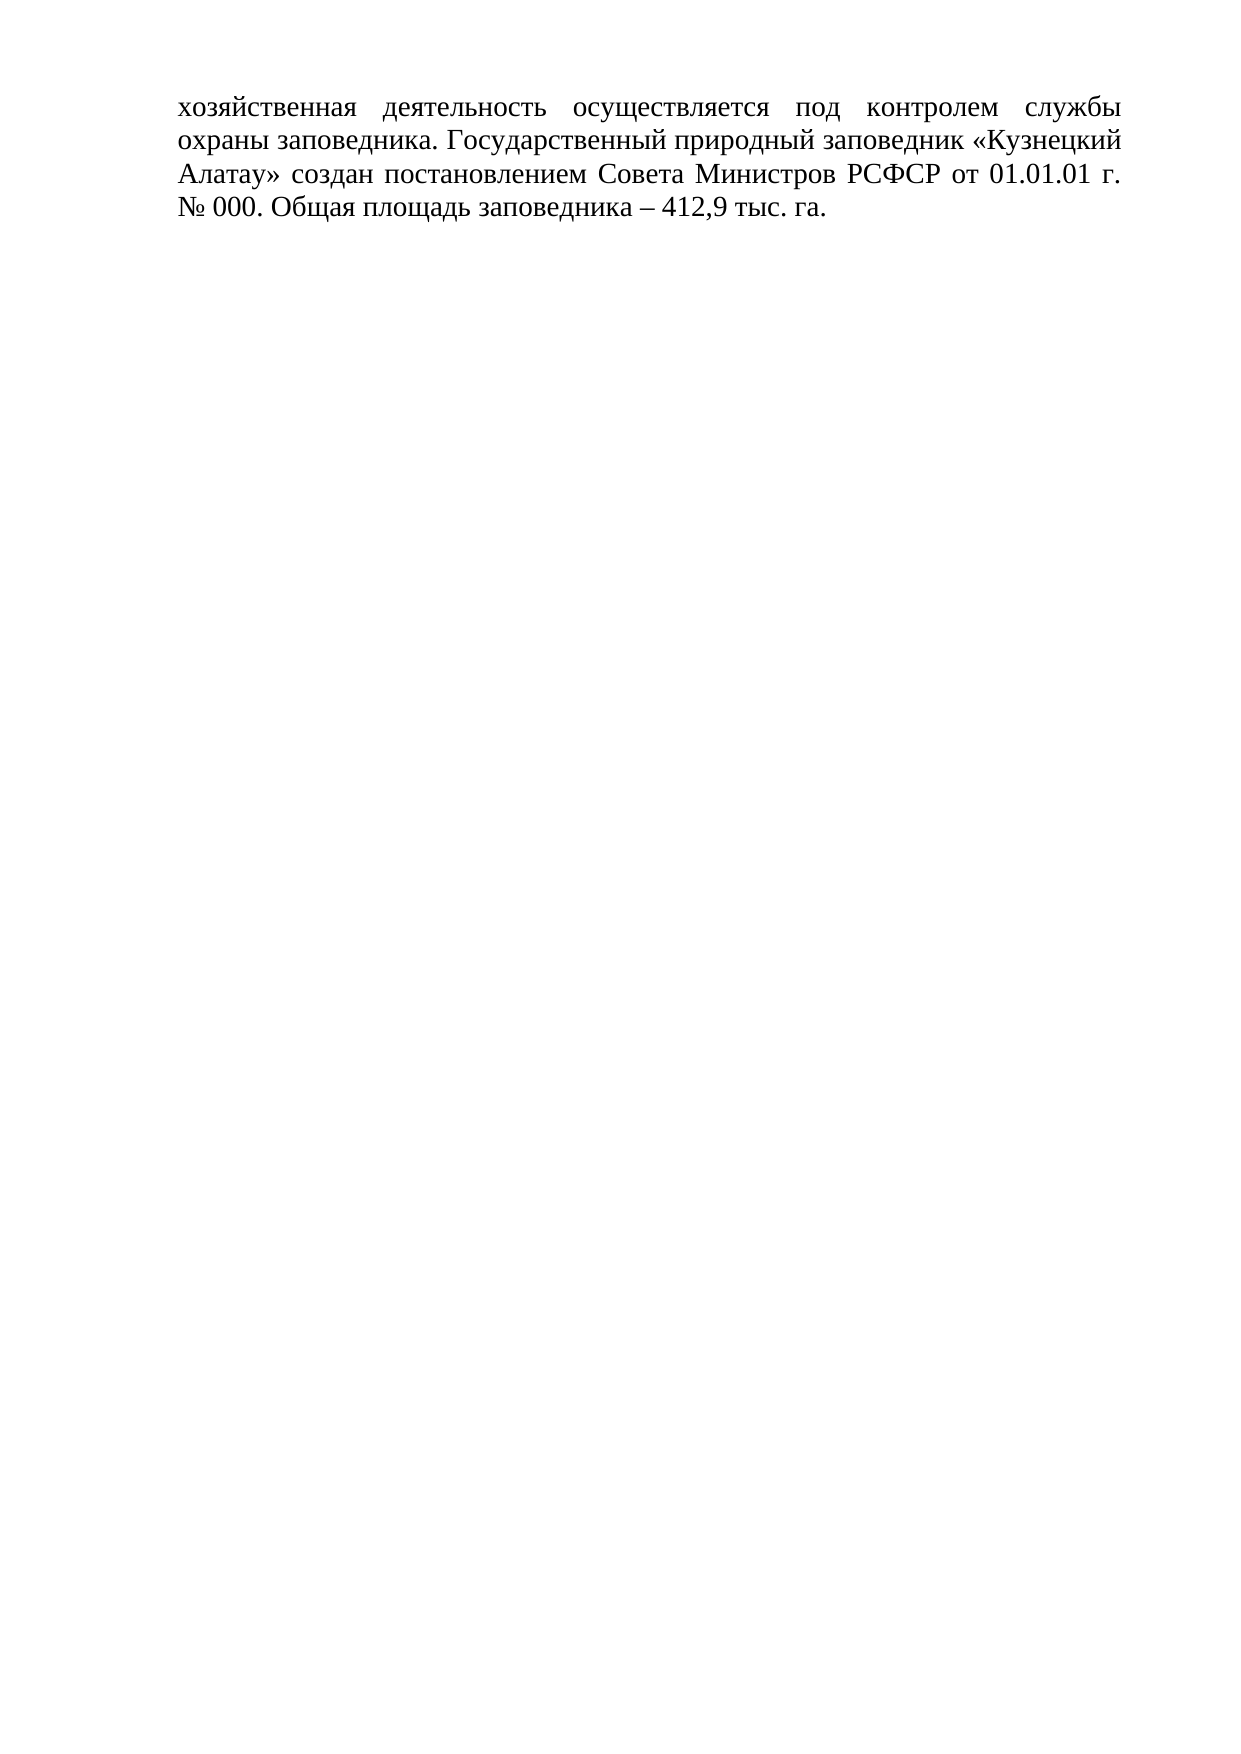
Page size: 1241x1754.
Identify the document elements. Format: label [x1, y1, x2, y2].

text [177, 89, 1122, 223]
